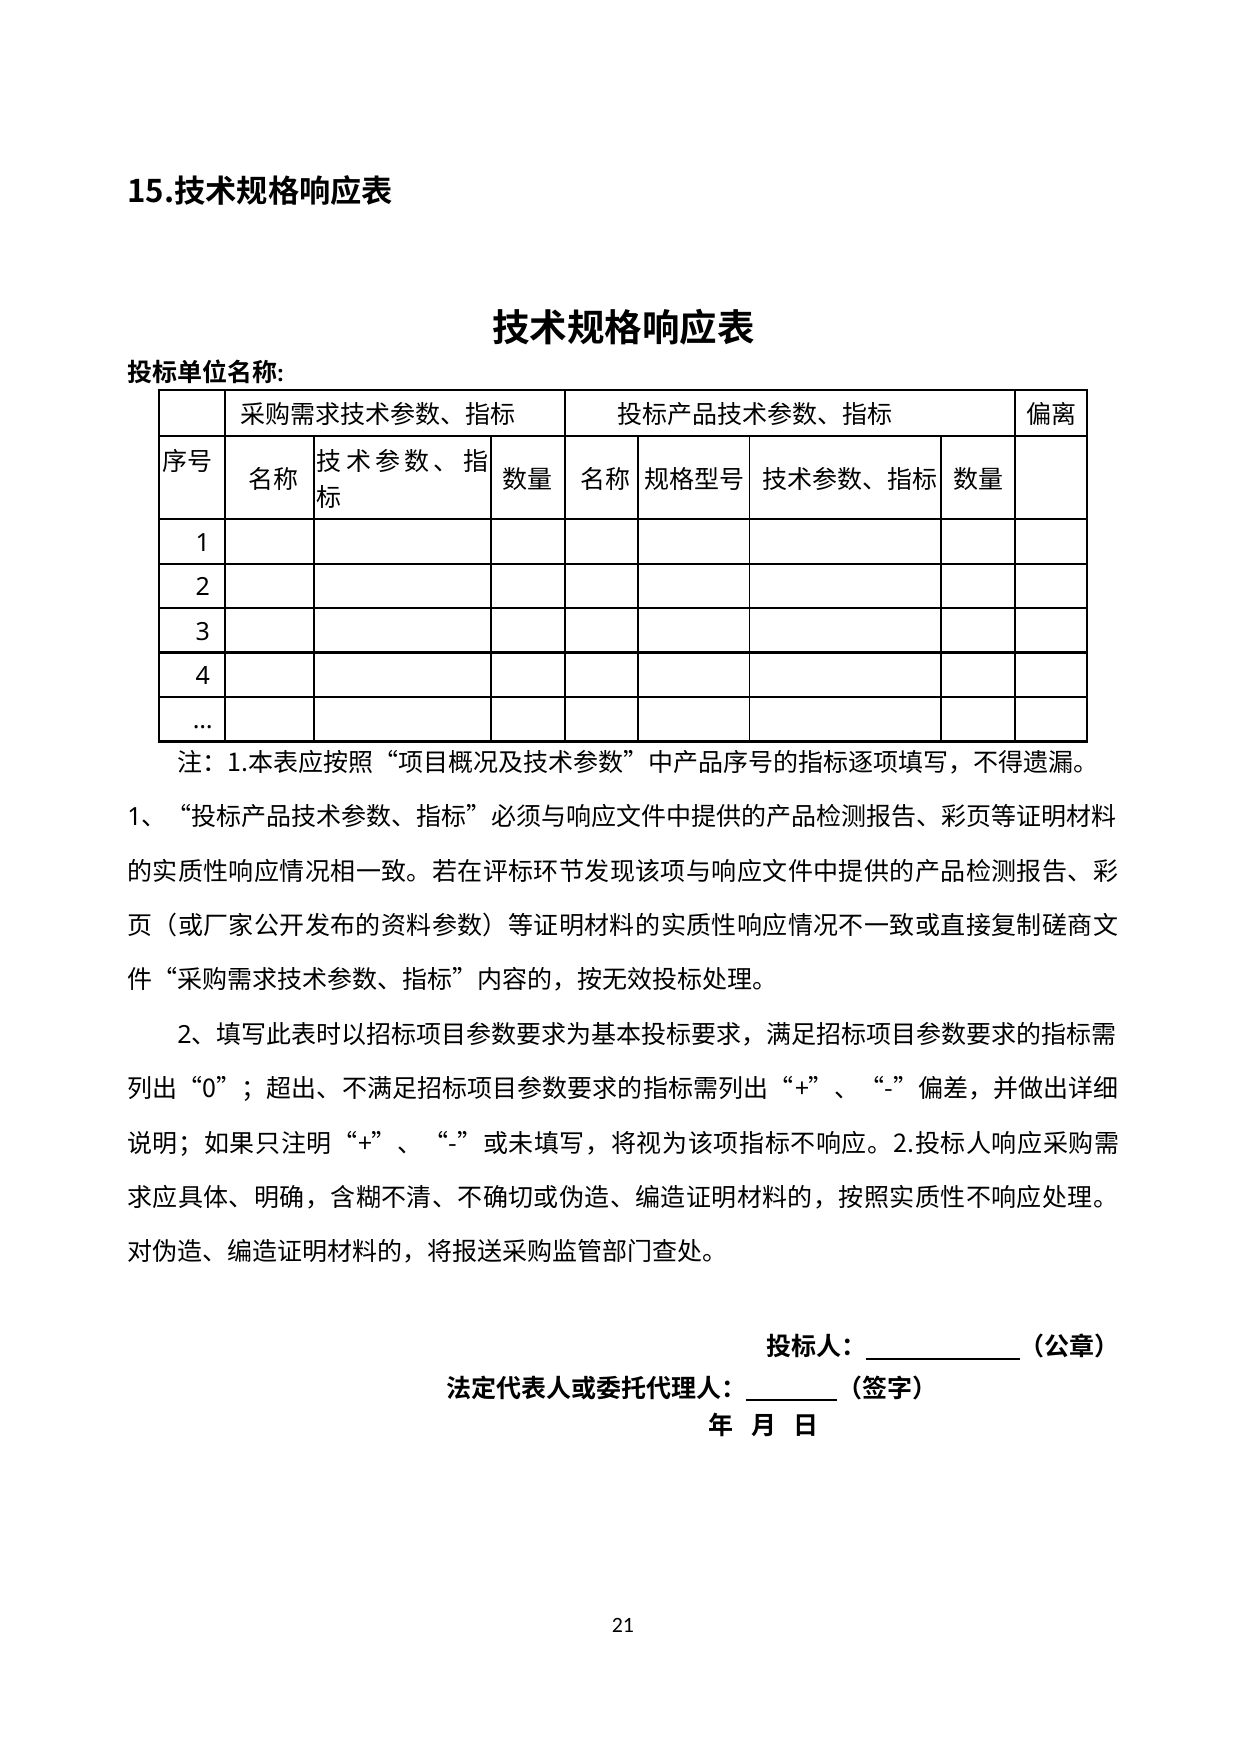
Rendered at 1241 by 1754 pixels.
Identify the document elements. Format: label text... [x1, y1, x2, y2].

table_cell [1016, 609, 1086, 651]
table_cell [750, 565, 940, 607]
table_cell [942, 565, 1014, 607]
table_cell [1016, 520, 1086, 562]
table_cell [315, 609, 490, 651]
table_cell [1016, 654, 1086, 696]
table_cell [639, 520, 749, 562]
table_header 偏离 [1016, 391, 1086, 435]
text 注：1.本表应按照“项目概况及技术参数”中产品序号的指标逐项填写，不得遗漏。 [127, 742, 1119, 779]
table_cell [566, 698, 637, 740]
text 投标人： （公章） [127, 1322, 1119, 1364]
table_cell [226, 520, 313, 562]
table_cell [315, 698, 490, 740]
table_cell [750, 520, 940, 562]
table_cell [226, 698, 313, 740]
table_cell [492, 609, 564, 651]
table_cell [566, 654, 637, 696]
table_cell [1016, 565, 1086, 607]
table_cell [566, 565, 637, 607]
table_cell [750, 698, 940, 740]
table_cell 2 [160, 565, 224, 607]
table_cell 技术参数、指标 [315, 437, 490, 518]
table_cell 名称 [566, 437, 637, 518]
table_cell [639, 698, 749, 740]
table_cell [750, 654, 940, 696]
table_cell [750, 609, 940, 651]
table_cell 规格型号 [639, 437, 749, 518]
table_cell [639, 565, 749, 607]
table_cell [492, 698, 564, 740]
table_cell [639, 609, 749, 651]
table_cell [226, 654, 313, 696]
table_cell 3 [160, 609, 224, 651]
text 15.技术规格响应表 [127, 167, 1119, 212]
table_cell 4 [160, 654, 224, 696]
table_cell [315, 565, 490, 607]
list 1、“投标产品技术参数、指标”必须与响应文件中提供的产品检测报告、彩页等证明材料的实质性响应情况相一致。若在评标环节发现该项与响应文件中提供的产品检测报告、彩页（或厂家公开发布的资料参数）等证明材料的实质性响应情况不一致或直接复制磋商文件“采购需求技术参数、指标”内容的，按无效投标处理。 [127, 797, 1119, 996]
table_cell [942, 520, 1014, 562]
table_cell [566, 520, 637, 562]
table_cell 数量 [492, 437, 564, 518]
table_cell 技术参数、指标 [750, 437, 940, 518]
table_cell [226, 565, 313, 607]
table_cell [942, 609, 1014, 651]
text 2、填写此表时以招标项目参数要求为基本投标要求，满足招标项目参数要求的指标需列出“0”；超出、不满足招标项目参数要求的指标需列出“+”、“-”偏差，并做出详细说明；如果只注明“+”、“-”或未填写，将视为该项指标不响应。2.投标人响应采购需求应具体、明确，含糊不清、不确切或伪造、编造证明材料的，按照实质性不响应处理。对伪造、编造证明材料的，将报送采购监管部门查处。 [127, 1014, 1119, 1268]
table_cell [226, 609, 313, 651]
table_cell 序号 [160, 437, 224, 518]
table_cell [566, 609, 637, 651]
table_cell [492, 520, 564, 562]
table_cell [1016, 437, 1086, 518]
table_cell [315, 520, 490, 562]
table_cell [1016, 698, 1086, 740]
table_cell 1 [160, 520, 224, 562]
table_cell [315, 654, 490, 696]
table_header [160, 391, 224, 435]
table_cell … [160, 698, 224, 740]
table_cell [942, 698, 1014, 740]
table_cell [639, 654, 749, 696]
text 年 月 日 [127, 1406, 1119, 1442]
text 技术规格响应表 [127, 298, 1119, 352]
table_cell [492, 565, 564, 607]
text 投标单位名称: [127, 352, 1119, 388]
table_header 投标产品技术参数、指标 [566, 391, 1014, 435]
table_cell 数量 [942, 437, 1014, 518]
table_cell [492, 654, 564, 696]
table_header 采购需求技术参数、指标 [226, 391, 564, 435]
text 法定代表人或委托代理人： （签字） [127, 1364, 1119, 1406]
table_cell 名称 [226, 437, 313, 518]
table_cell [942, 654, 1014, 696]
